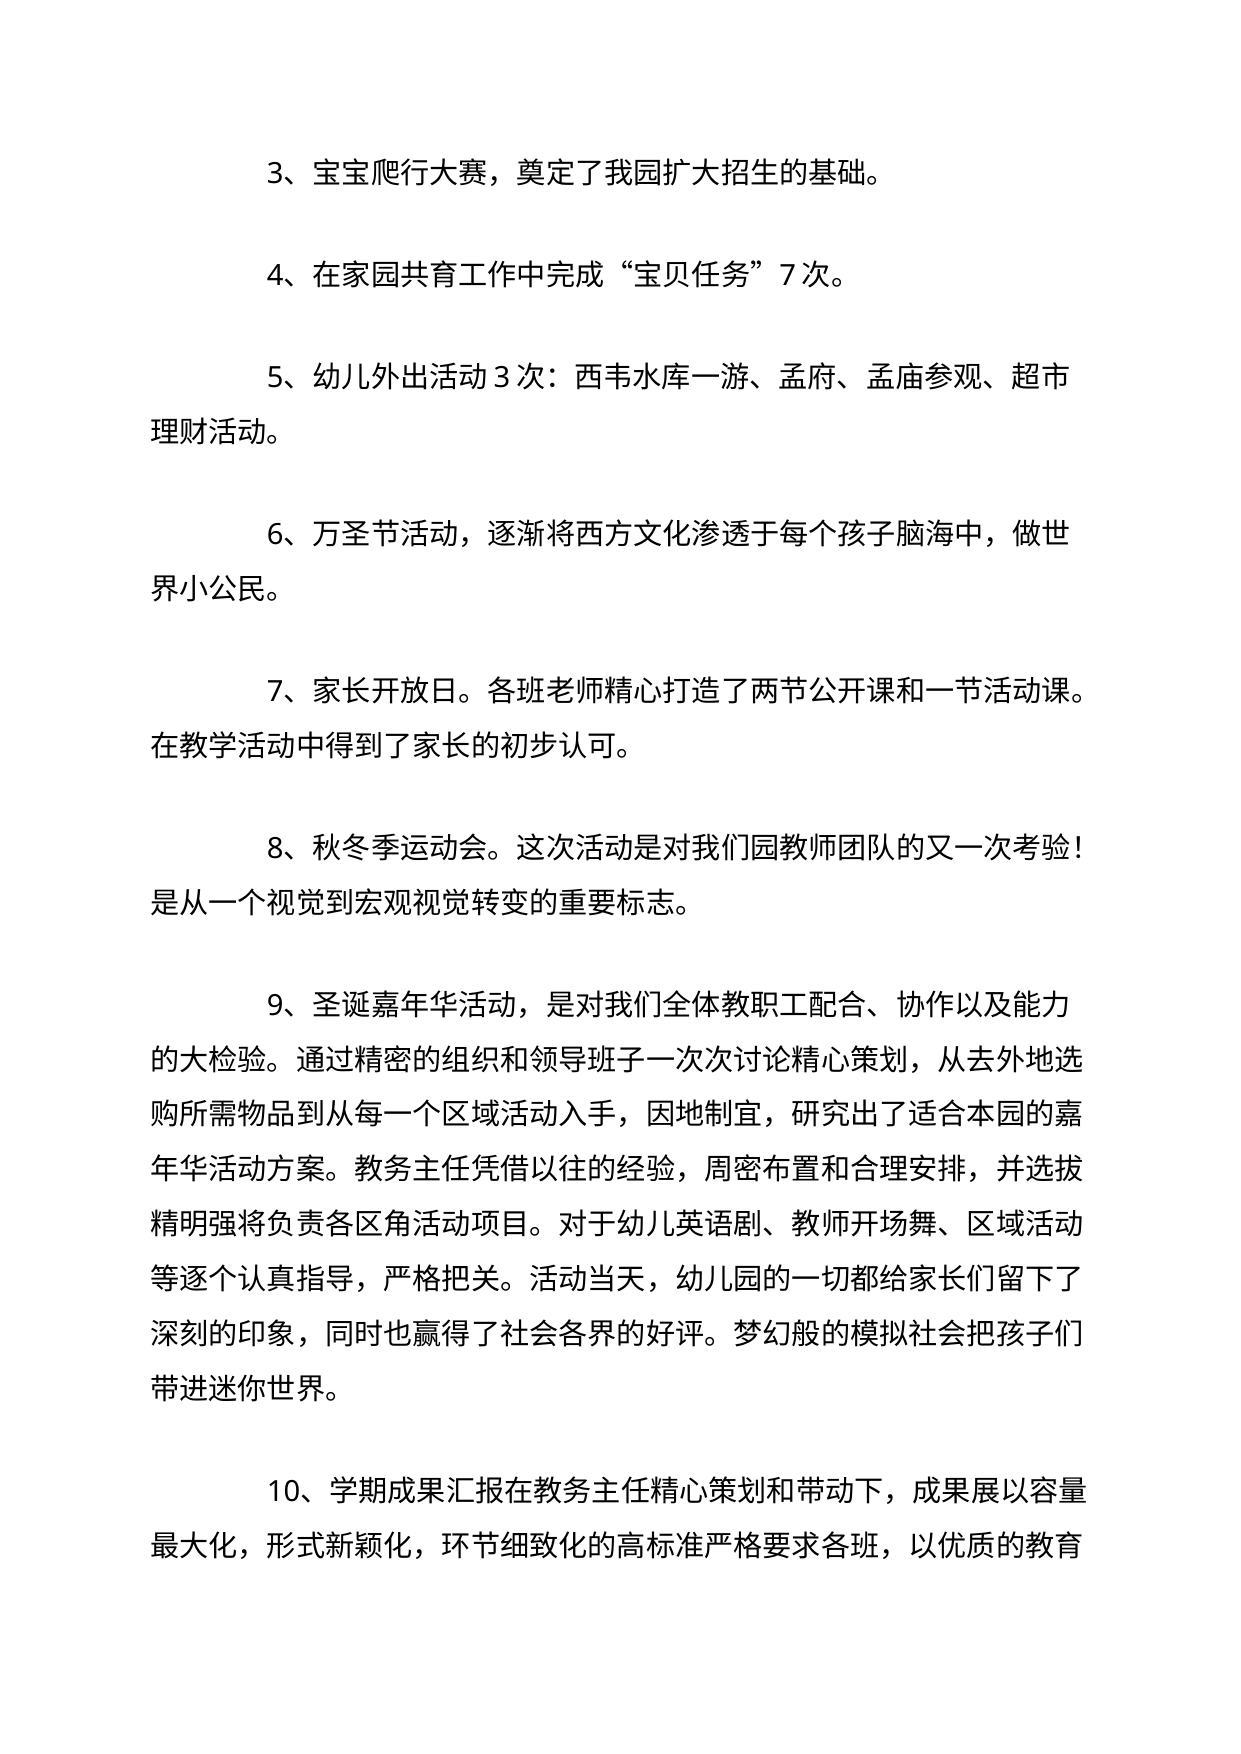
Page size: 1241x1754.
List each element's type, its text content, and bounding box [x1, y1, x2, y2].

text 8、秋冬季运动会。这次活动是对我们园教师团队的又一次考验！是从一个视觉到宏观视觉转变的重要标志。 [150, 824, 1090, 922]
text 5、幼儿外出活动3次：西韦水库一游、孟府、孟庙参观、超市理财活动。 [150, 354, 1090, 451]
text 7、家长开放日。各班老师精心打造了两节公开课和一节活动课。在教学活动中得到了家长的初步认可。 [150, 667, 1090, 765]
text 6、万圣节活动，逐渐将西方文化渗透于每个孩子脑海中，做世界小公民。 [150, 511, 1090, 608]
text 3、宝宝爬行大赛，奠定了我园扩大招生的基础。 [150, 150, 1090, 192]
text 4、在家园共育工作中完成“宝贝任务”7次。 [150, 252, 1090, 294]
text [150, 1467, 1090, 1564]
text 9、圣诞嘉年华活动，是对我们全体教职工配合、协作以及能力的大检验。通过精密的组织和领导班子一次次讨论精心策划，从去外地选购所需物品到从每一个区域活动入手，因地制宜，研究出了适合本园的嘉年华活动方案。教务主任凭借以往的经验，周密布置和合理安排，并选拔精明强将负责各区角活动项目。对于幼儿英语剧、教师开场舞、区域活动等逐个认真指导，严格把关。活动当天，幼儿园的一切都给家长们留下了深刻的印象，同时也赢得了社会各界的好评。梦幻般的模拟社会把孩子们带进迷你世界。 [150, 981, 1090, 1408]
